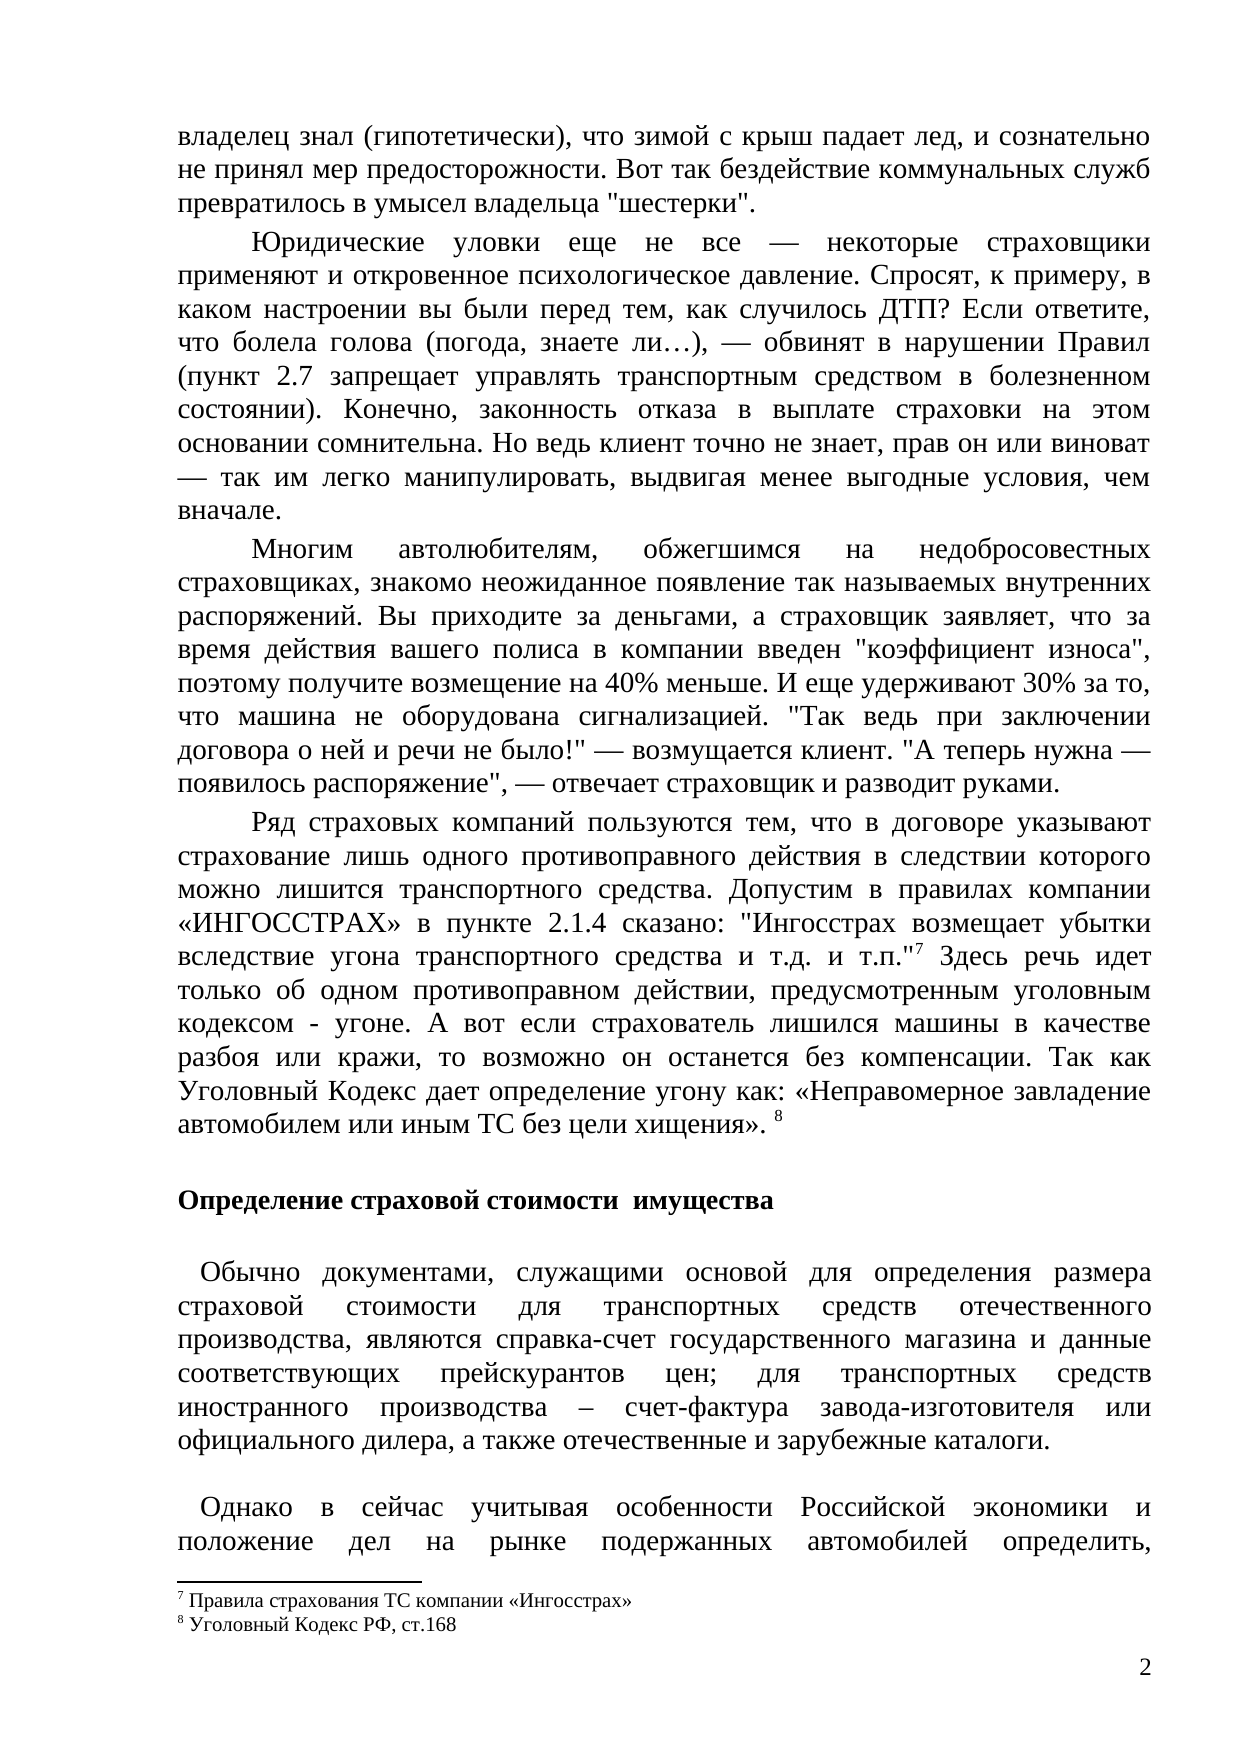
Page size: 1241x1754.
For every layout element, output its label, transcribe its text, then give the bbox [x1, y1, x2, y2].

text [177, 118, 1152, 219]
text Юридические уловки еще не все — некоторые страховщики применяют и откровенное психологическое давление. Спросят, к примеру, в каком настроении вы были перед тем, как случилось ДТП? Если ответите, что болела голова (погода, знаете ли…), — обвинят в нарушении Правил (пункт 2.7 запрещает управлять транспортным средством в болезненном состоянии). Конечно, законность отказа в выплате страховки на этом основании сомнительна. Но ведь клиент точно не знает, прав он или виноват — так им легко манипулировать, выдвигая менее выгодные условия, чем вначале. [177, 224, 1152, 526]
text Ряд страховых компаний пользуются тем, что в договоре указывают страхование лишь одного противоправного действия в следствии которого можно лишится транспортного средства. Допустим в правилах компании «ИНГОССТРАХ» в пункте 2.1.4 сказано: "Ингосстрах возмещает убытки вследствие угона транспортного средства и т.д. и т.п." Здесь речь идет только об одном противоправном действии, предусмотренным уголовным кодексом - угоне. А вот если страхователь лишился машины в качестве разбоя или кражи, то возможно он останется без компенсации. Так как Уголовный Кодекс дает определение угону как: «Неправомерное завладение автомобилем или иным ТС без цели хищения». [177, 804, 1152, 1140]
text Обычно документами, служащими основой для определения размера страховой стоимости для транспортных средств отечественного производства, являются справка-счет государственного магазина и данные соответствующих прейскурантов цен; для транспортных средств иностранного производства – счет-фактура завода-изготовителя или официального дилера, а также отечественные и зарубежные каталоги. [177, 1254, 1152, 1456]
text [177, 1489, 1152, 1556]
text Многим автолюбителям, обжегшимся на недобросовестных страховщиках, знакомо неожиданное появление так называемых внутренних распоряжений. Вы приходите за деньгами, а страховщик заявляет, что за время действия вашего полиса в компании введен "коэффициент износа", поэтому получите возмещение на 40% меньше. И еще удерживают 30% за то, что машина не оборудована сигнализацией. "Так ведь при заключении договора о ней и речи не было!" — возмущается клиент. "А теперь нужна — появилось распоряжение", — отвечает страховщик и разводит руками. [177, 531, 1152, 799]
subtitle Определение страховой стоимости имущества [177, 1183, 1152, 1216]
